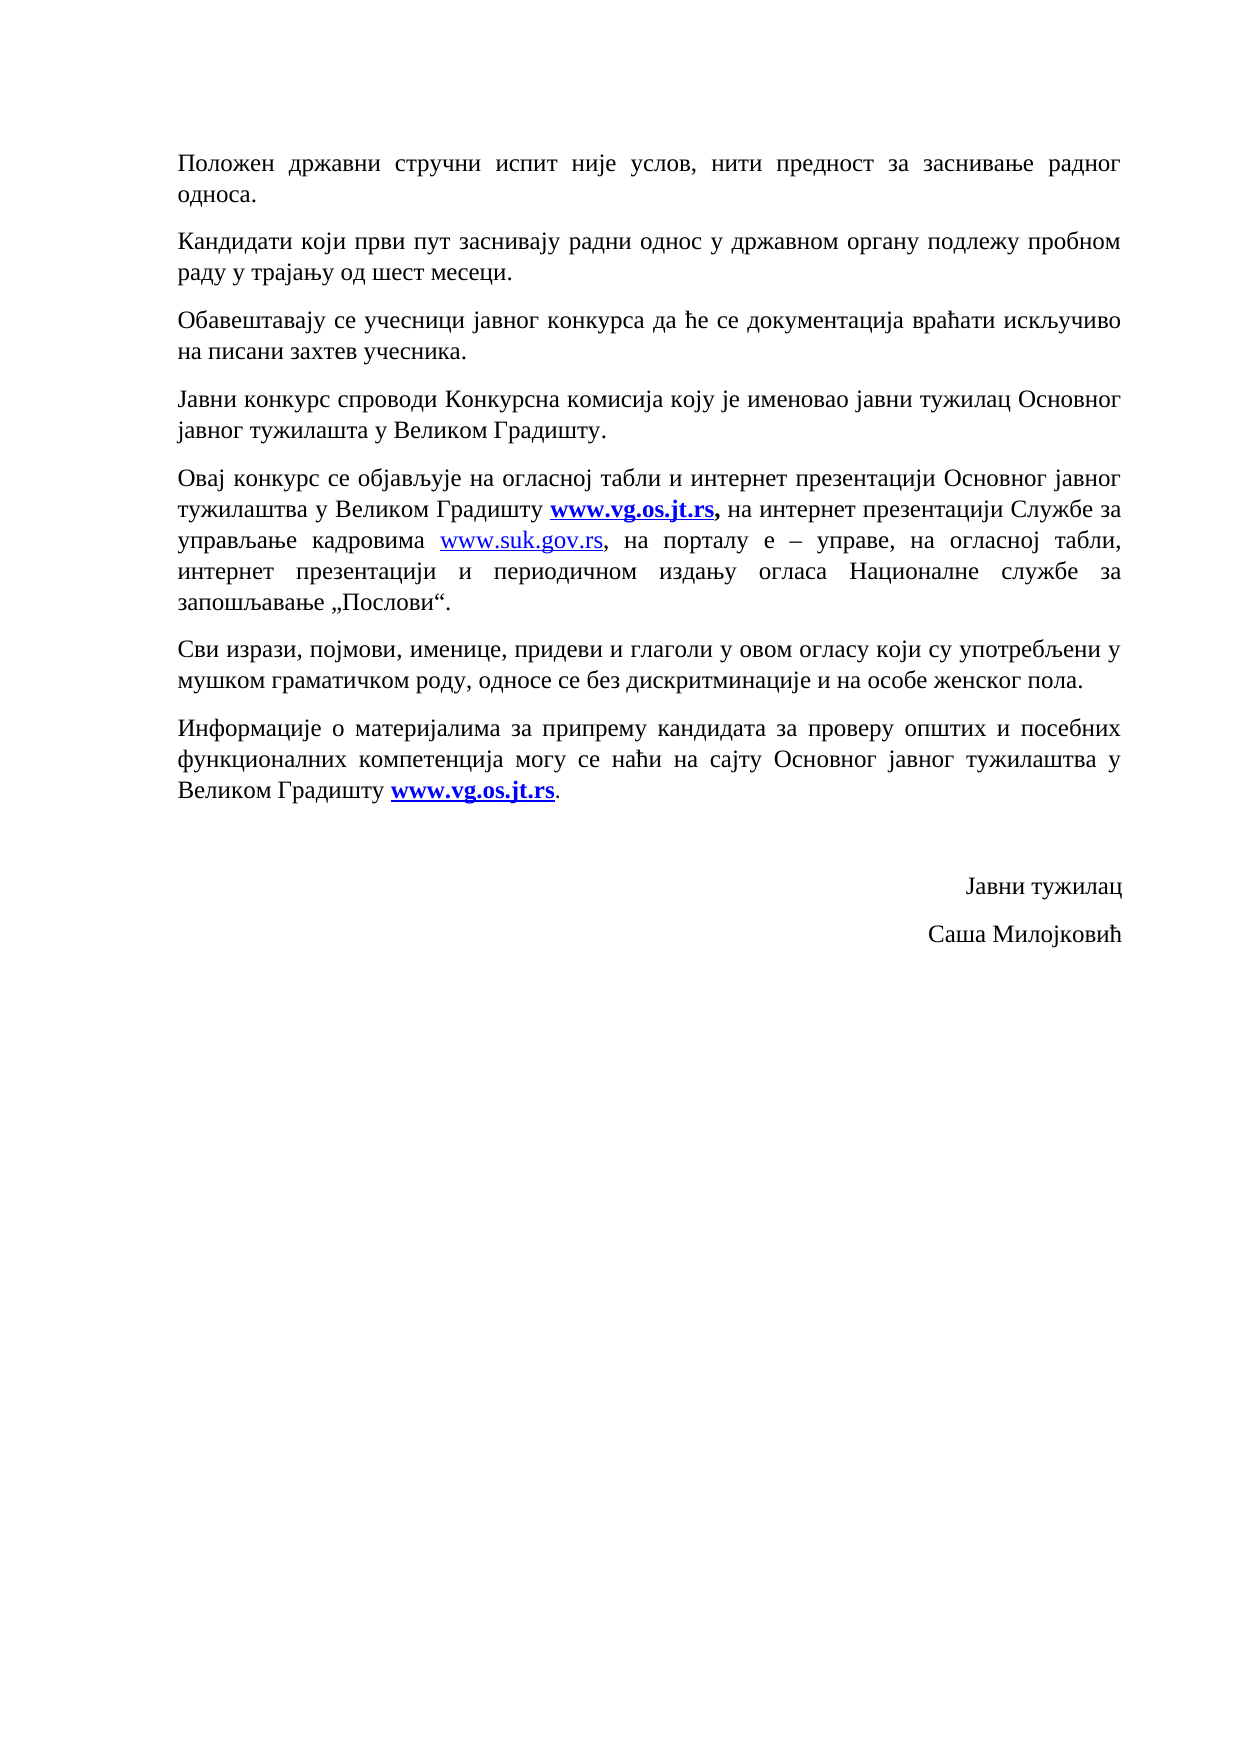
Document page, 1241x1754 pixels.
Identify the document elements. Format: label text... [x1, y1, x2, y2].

text Саша Милојковић [177, 919, 1122, 947]
text Информације о материјалима за припрему кандидата за проверу општих и посебних функционалних компетенција могу се наћи на сајту Основног јавног тужилаштва у Великом Градишту www.vg.os.jt.rs. [177, 713, 1122, 804]
text Кандидати који први пут заснивају радни однос у државном органу подлежу пробном раду у трајању од шест месеци. [177, 226, 1122, 286]
text Положен државни стручни испит није услов, нити предност за заснивање радног односа. [177, 148, 1122, 207]
text Обавештавају се учесници јавног конкурса да ће се документација враћати искључиво на писани захтев учесника. [177, 305, 1122, 365]
text Јавни тужилац [177, 871, 1122, 900]
text Овај конкурс се објављује на огласној табли и интернет презентацији Основног јавног тужилаштва у Великом Градишту www.vg.os.jt.rs, на интернет презентацији Службе за управљање кадровима wwwHYPERLINK "http://www.suk.gov.rs/".HYPERLINK "http://www.suk.gov.rs/"sukHYPERLINK "http://www.suk.gov.rs/".HYPERLINK "http://www.suk.gov.rs/"govHYPERLINK "http://www.suk.gov.rs/".HYPERLINK "http://www.suk.gov.rs/"rs, на порталу е – управе, на огласној табли, интернет презентацији и периодичном издању огласа Националне службе за запошљавање „Послови“. [177, 463, 1122, 616]
text Јавни конкурс спроводи Конкурсна комисија коју је именовао јавни тужилац Основног јавног тужилашта у Великом Градишту. [177, 384, 1122, 444]
text Сви изрази, појмови, именице, придеви и глаголи у овом огласу који су употребљени у мушком граматичком роду, односе се без дискритминације и на особе женског пола. [177, 634, 1122, 694]
